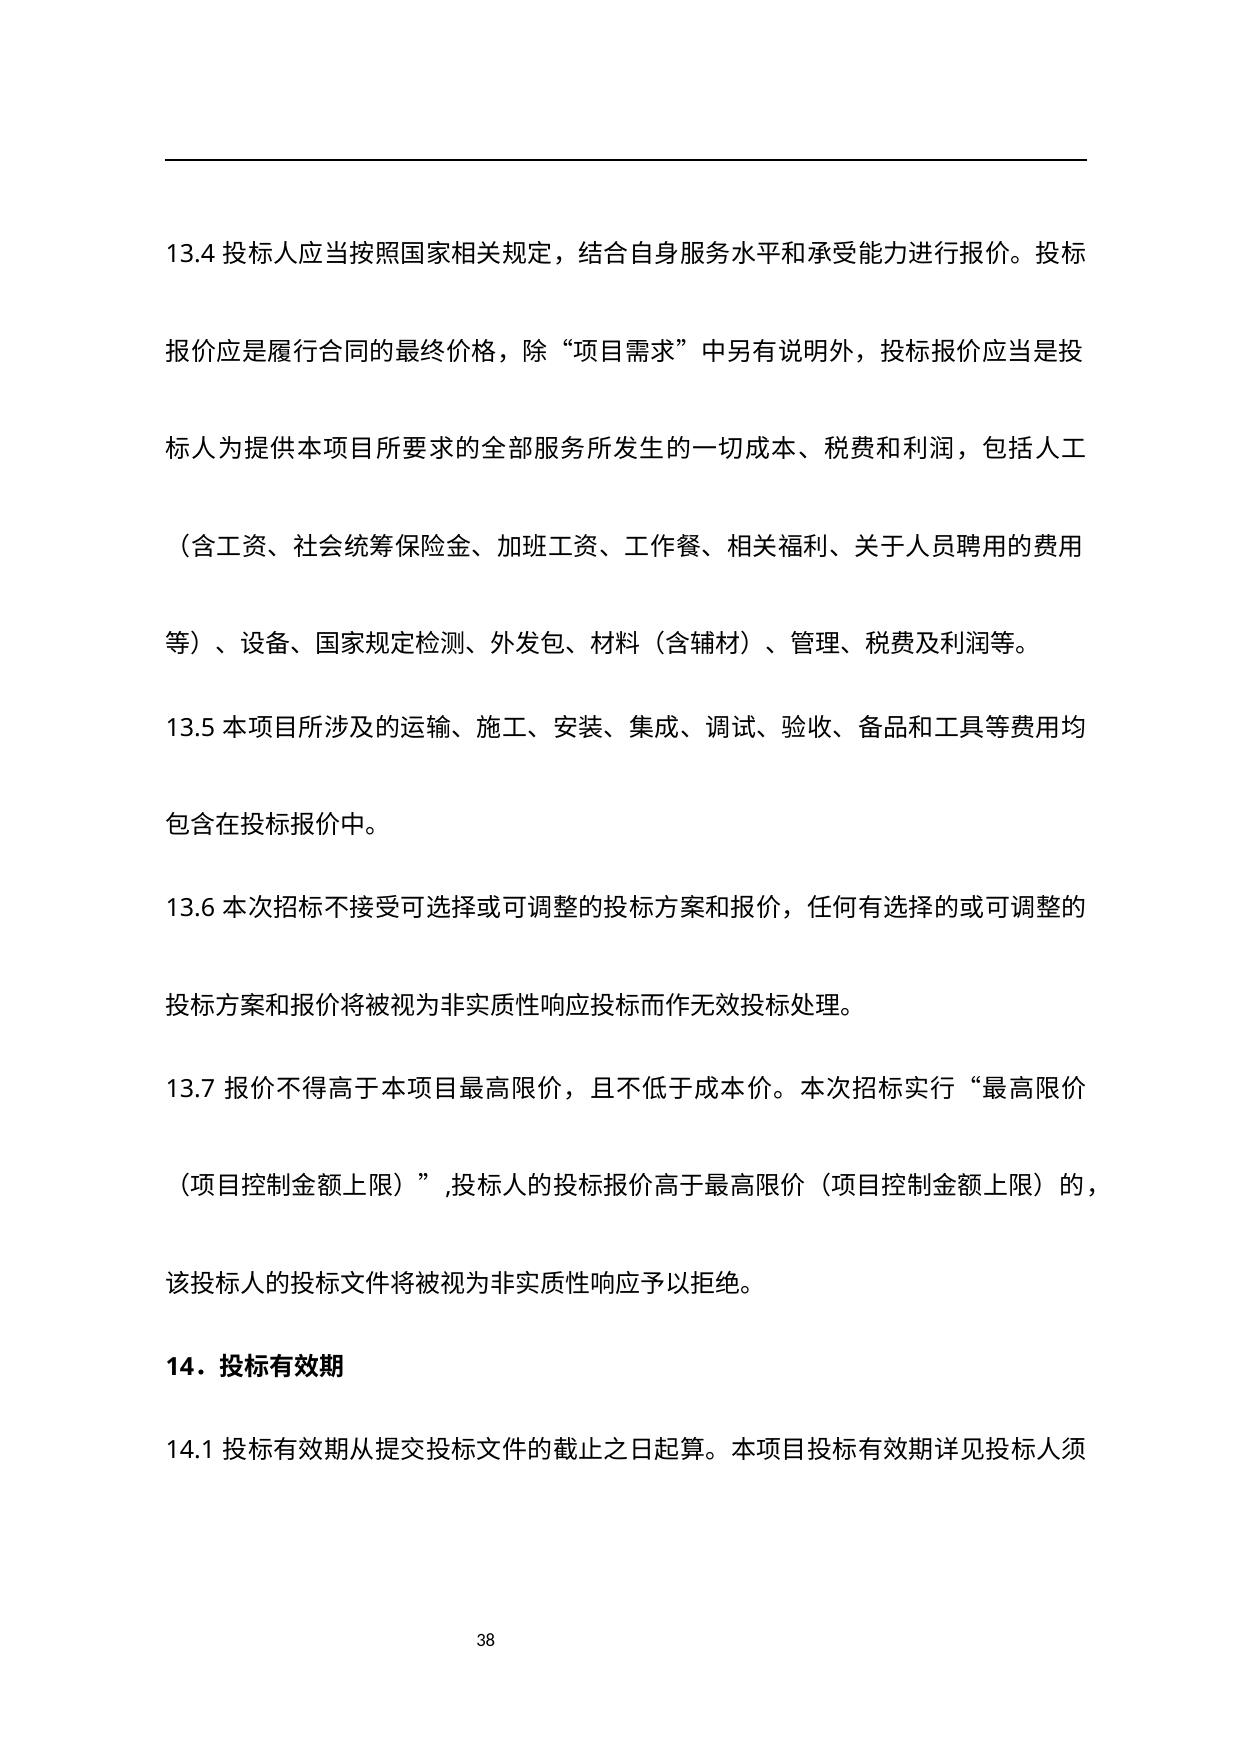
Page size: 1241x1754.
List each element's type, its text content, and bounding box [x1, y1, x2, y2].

text 13.6 本次招标不接受可选择或可调整的投标方案和报价，任何有选择的或可调整的投标方案和报价将被视为非实质性响应投标而作无效投标处理。 [165, 873, 1087, 1036]
text 13.7 报价不得高于本项目最高限价，且不低于成本价。本次招标实行“最高限价（项目控制金额上限）”,投标人的投标报价高于最高限价（项目控制金额上限）的，该投标人的投标文件将被视为非实质性响应予以拒绝。 [165, 1054, 1087, 1314]
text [165, 1415, 1087, 1480]
text 14．投标有效期 [165, 1332, 1087, 1397]
text 13.4 投标人应当按照国家相关规定，结合自身服务水平和承受能力进行报价。投标报价应是履行合同的最终价格，除“项目需求”中另有说明外，投标报价应当是投标人为提供本项目所要求的全部服务所发生的一切成本、税费和利润，包括人工（含工资、社会统筹保险金、加班工资、工作餐、相关福利、关于人员聘用的费用等）、设备、国家规定检测、外发包、材料（含辅材）、管理、税费及利润等。 [165, 219, 1087, 674]
text 13.5 本项目所涉及的运输、施工、安装、集成、调试、验收、备品和工具等费用均包含在投标报价中。 [165, 693, 1087, 855]
